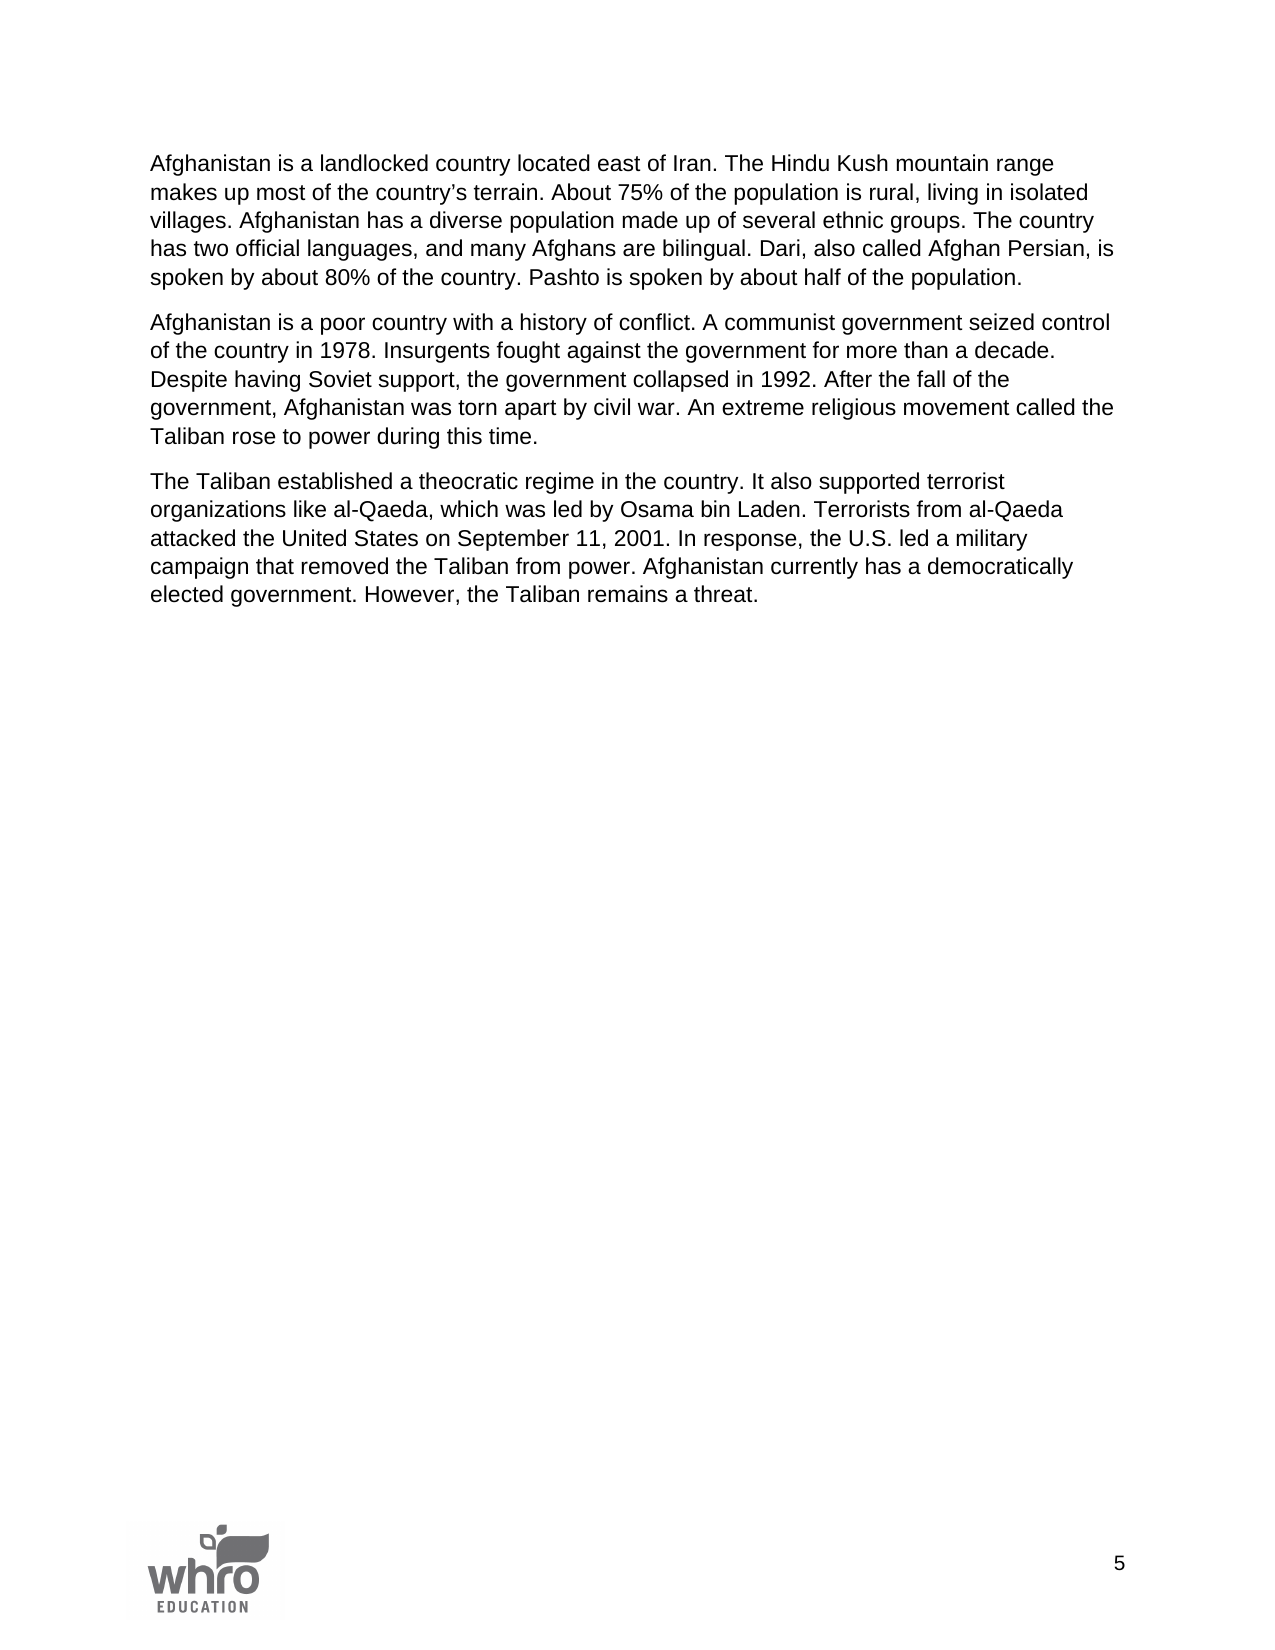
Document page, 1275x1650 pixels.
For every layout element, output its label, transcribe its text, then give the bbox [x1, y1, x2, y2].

text Afghanistan is a landlocked country located east of Iran. The Hindu Kush mountain range makes up most of the country’s terrain. About 75% of the population is rural, living in isolated villages. Afghanistan has a diverse population made up of several ethnic groups. The country has two official languages, and many Afghans are bilingual. Dari, also called Afghan Persian, is spoken by about 80% of the country. Pashto is spoken by about half of the population. [150, 150, 1125, 290]
text Afghanistan is a poor country with a history of conflict. A communist government seized control of the country in 1978. Insurgents fought against the government for more than a decade. Despite having Soviet support, the government collapsed in 1992. After the fall of the government, Afghanistan was torn apart by civil war. An extreme religious movement called the Taliban rose to power during this time. [150, 309, 1125, 449]
text The Taliban established a theocratic regime in the country. It also supported terrorist organizations like al-Qaeda, which was led by Osama bin Laden. Terrorists from al-Qaeda attacked the United States on September 11, 2001. In response, the U.S. led a military campaign that removed the Taliban from power. Afghanistan currently has a democratically elected government. However, the Taliban remains a threat. [150, 468, 1125, 608]
picture [125, 1521, 285, 1620]
